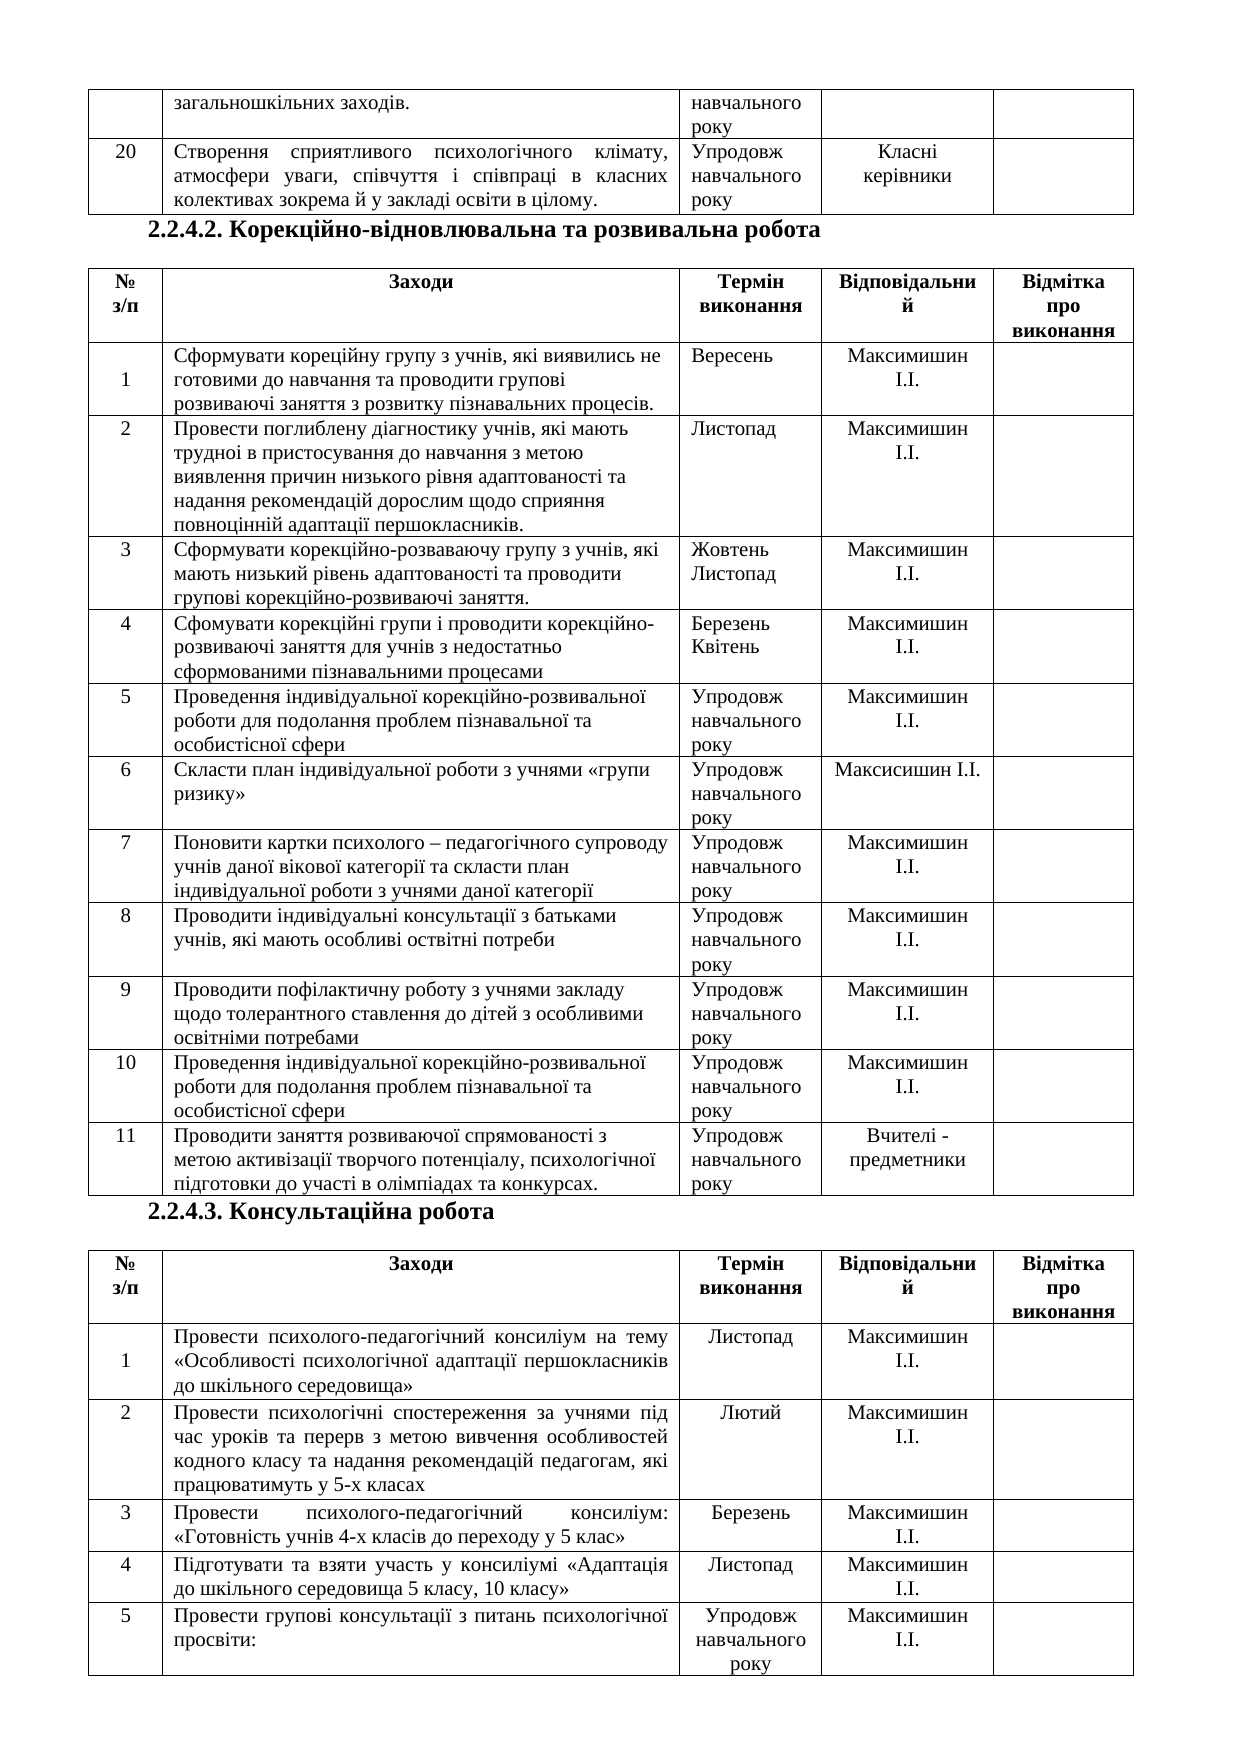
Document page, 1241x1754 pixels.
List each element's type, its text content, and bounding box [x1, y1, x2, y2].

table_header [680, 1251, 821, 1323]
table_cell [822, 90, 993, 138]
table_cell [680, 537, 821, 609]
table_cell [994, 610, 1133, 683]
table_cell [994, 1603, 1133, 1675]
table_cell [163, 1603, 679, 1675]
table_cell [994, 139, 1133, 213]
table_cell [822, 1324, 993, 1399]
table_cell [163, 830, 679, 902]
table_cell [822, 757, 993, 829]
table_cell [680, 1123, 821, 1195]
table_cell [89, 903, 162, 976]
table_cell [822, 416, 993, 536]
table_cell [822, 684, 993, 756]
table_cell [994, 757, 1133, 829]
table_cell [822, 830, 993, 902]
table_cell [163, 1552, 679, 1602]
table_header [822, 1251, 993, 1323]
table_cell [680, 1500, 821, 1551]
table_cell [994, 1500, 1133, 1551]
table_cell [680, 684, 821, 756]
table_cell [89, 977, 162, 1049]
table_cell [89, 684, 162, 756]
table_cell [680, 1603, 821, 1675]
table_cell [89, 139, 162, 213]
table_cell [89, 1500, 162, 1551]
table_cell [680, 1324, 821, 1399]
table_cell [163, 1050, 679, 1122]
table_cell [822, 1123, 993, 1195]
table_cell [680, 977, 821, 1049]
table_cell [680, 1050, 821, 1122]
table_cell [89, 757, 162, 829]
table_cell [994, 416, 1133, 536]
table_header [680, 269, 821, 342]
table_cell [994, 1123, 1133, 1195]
text 2.2.4.3. Консультаційна робота [148, 1196, 1152, 1225]
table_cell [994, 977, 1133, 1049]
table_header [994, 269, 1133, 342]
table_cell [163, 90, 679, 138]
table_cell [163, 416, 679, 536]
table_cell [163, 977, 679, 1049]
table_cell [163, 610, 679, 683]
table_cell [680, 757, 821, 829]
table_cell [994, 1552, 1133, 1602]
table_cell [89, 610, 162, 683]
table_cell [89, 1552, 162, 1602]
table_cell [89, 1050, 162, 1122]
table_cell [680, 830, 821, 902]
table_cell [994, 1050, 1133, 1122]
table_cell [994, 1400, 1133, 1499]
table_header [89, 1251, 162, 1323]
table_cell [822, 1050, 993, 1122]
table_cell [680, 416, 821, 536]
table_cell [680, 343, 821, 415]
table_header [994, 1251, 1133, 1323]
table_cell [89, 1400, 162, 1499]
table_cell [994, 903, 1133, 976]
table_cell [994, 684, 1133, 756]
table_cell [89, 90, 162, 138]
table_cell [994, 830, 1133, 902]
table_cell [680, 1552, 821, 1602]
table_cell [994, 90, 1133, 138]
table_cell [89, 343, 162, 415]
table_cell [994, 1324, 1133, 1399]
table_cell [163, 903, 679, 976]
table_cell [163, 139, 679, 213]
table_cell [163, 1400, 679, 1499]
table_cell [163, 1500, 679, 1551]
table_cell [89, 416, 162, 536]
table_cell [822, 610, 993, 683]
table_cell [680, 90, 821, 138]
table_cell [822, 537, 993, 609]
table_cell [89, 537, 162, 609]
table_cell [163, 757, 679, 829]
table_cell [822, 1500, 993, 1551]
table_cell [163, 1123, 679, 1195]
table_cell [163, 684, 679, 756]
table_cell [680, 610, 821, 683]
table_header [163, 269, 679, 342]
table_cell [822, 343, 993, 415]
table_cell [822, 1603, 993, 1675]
text 2.2.4.2. Корекційно-відновлювальна та розвивальна робота [148, 214, 1152, 243]
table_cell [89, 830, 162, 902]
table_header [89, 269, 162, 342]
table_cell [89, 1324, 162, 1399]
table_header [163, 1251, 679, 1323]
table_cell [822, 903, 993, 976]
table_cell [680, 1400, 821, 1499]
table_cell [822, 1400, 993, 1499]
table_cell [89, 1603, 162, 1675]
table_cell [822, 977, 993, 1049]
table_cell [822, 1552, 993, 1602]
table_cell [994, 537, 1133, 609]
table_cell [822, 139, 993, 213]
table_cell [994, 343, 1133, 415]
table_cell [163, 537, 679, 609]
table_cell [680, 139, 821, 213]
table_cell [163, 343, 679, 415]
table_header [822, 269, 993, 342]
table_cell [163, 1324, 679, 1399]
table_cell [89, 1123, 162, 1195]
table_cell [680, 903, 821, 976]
